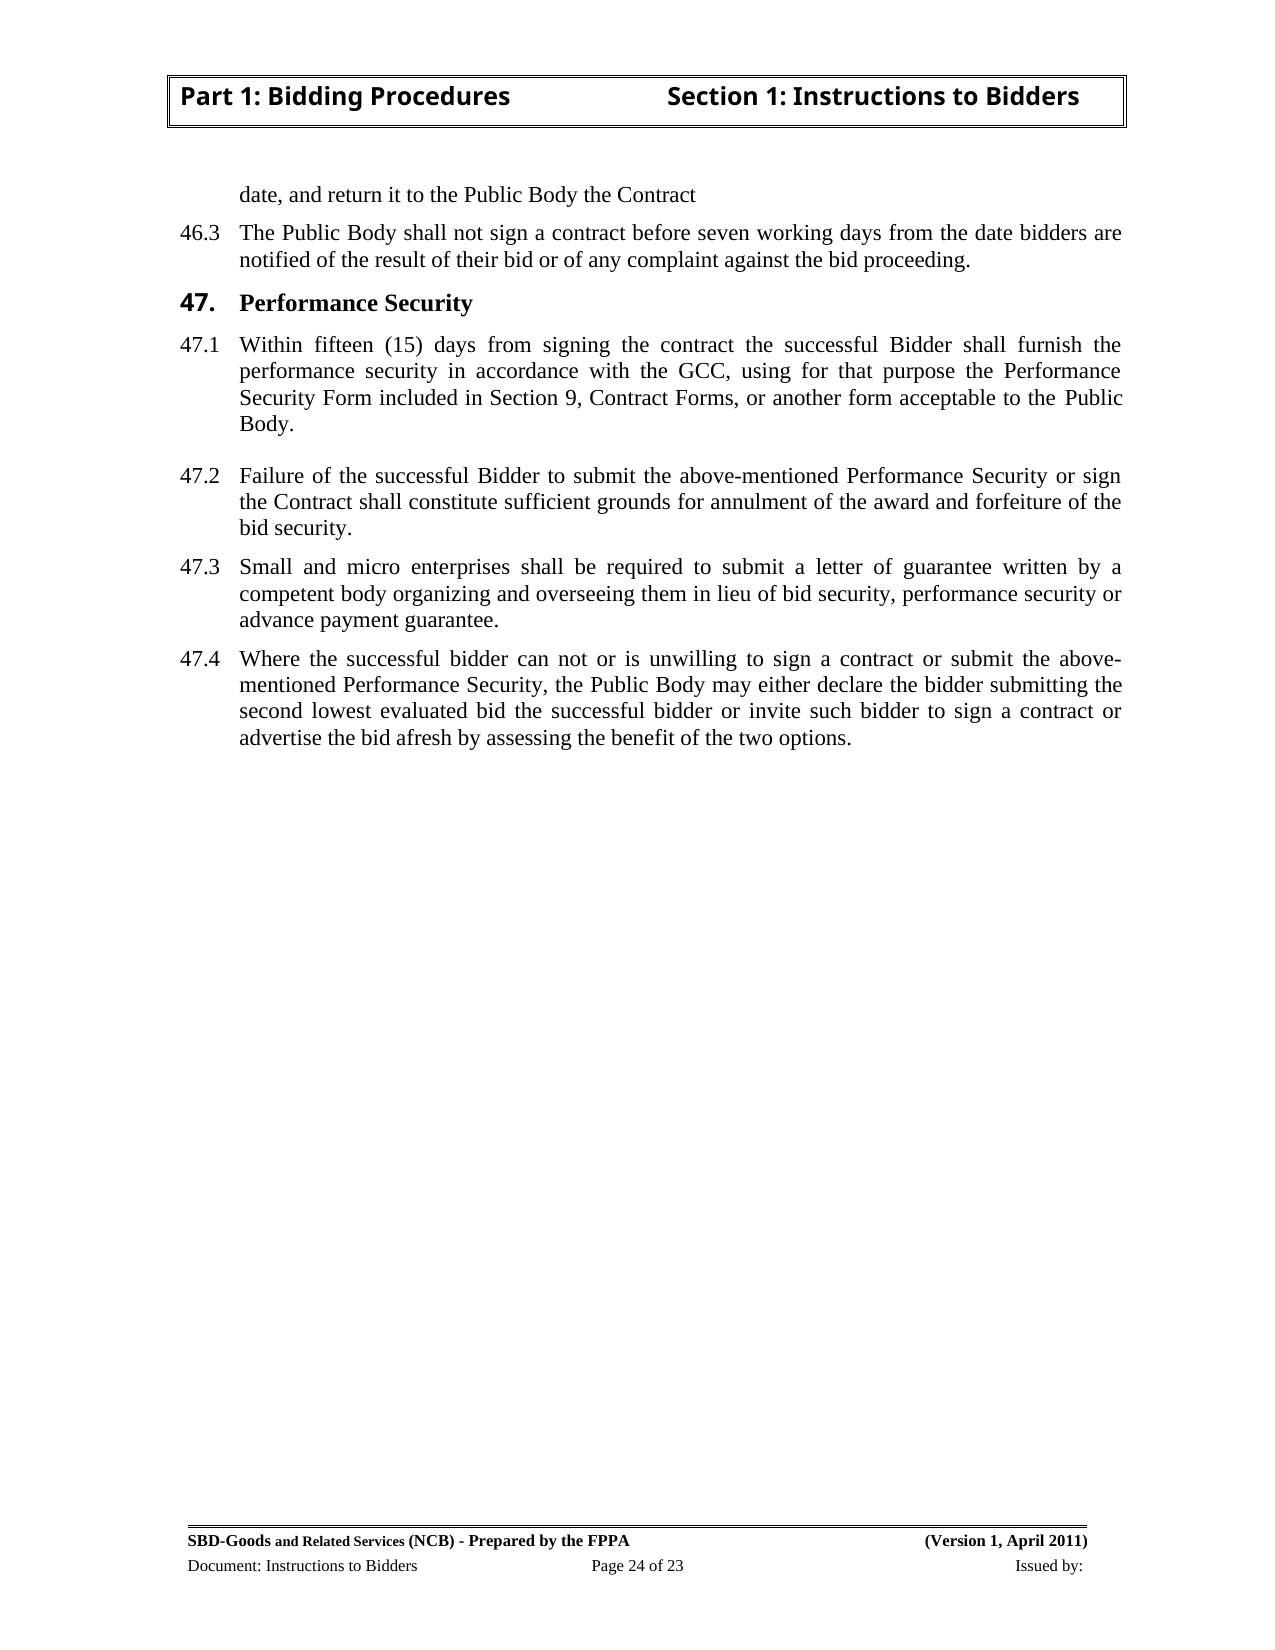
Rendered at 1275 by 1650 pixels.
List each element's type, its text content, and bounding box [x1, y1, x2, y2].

table_cell Within fifteen (15) days from signing the contract the successful Bidder shall furnish the performance security in accordance with the GCC, using for that purpose the Performance Security Form included in Section 9, Contract Forms, or another form acceptable to the Public Body. [169, 319, 1134, 449]
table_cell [169, 168, 1134, 285]
table_cell Failure of the successful Bidder to submit the above-mentioned Performance Security or sign the Contract shall constitute sufficient grounds for annulment of the award and forfeiture of the bid security. Small and micro enterprises shall be required to submit a letter of guarantee written by a competent body organizing and overseeing them in lieu of bid security, performance security or advance payment guarantee. Where the successful bidder can not or is unwilling to sign a contract or submit the above-mentioned Performance Security, the Public Body may either declare the bidder submitting the second lowest evaluated bid the successful bidder or invite such bidder to sign a contract or advertise the bid afresh by assessing the benefit of the two options. [169, 449, 1134, 763]
table_cell Performance Security [169, 285, 1134, 319]
